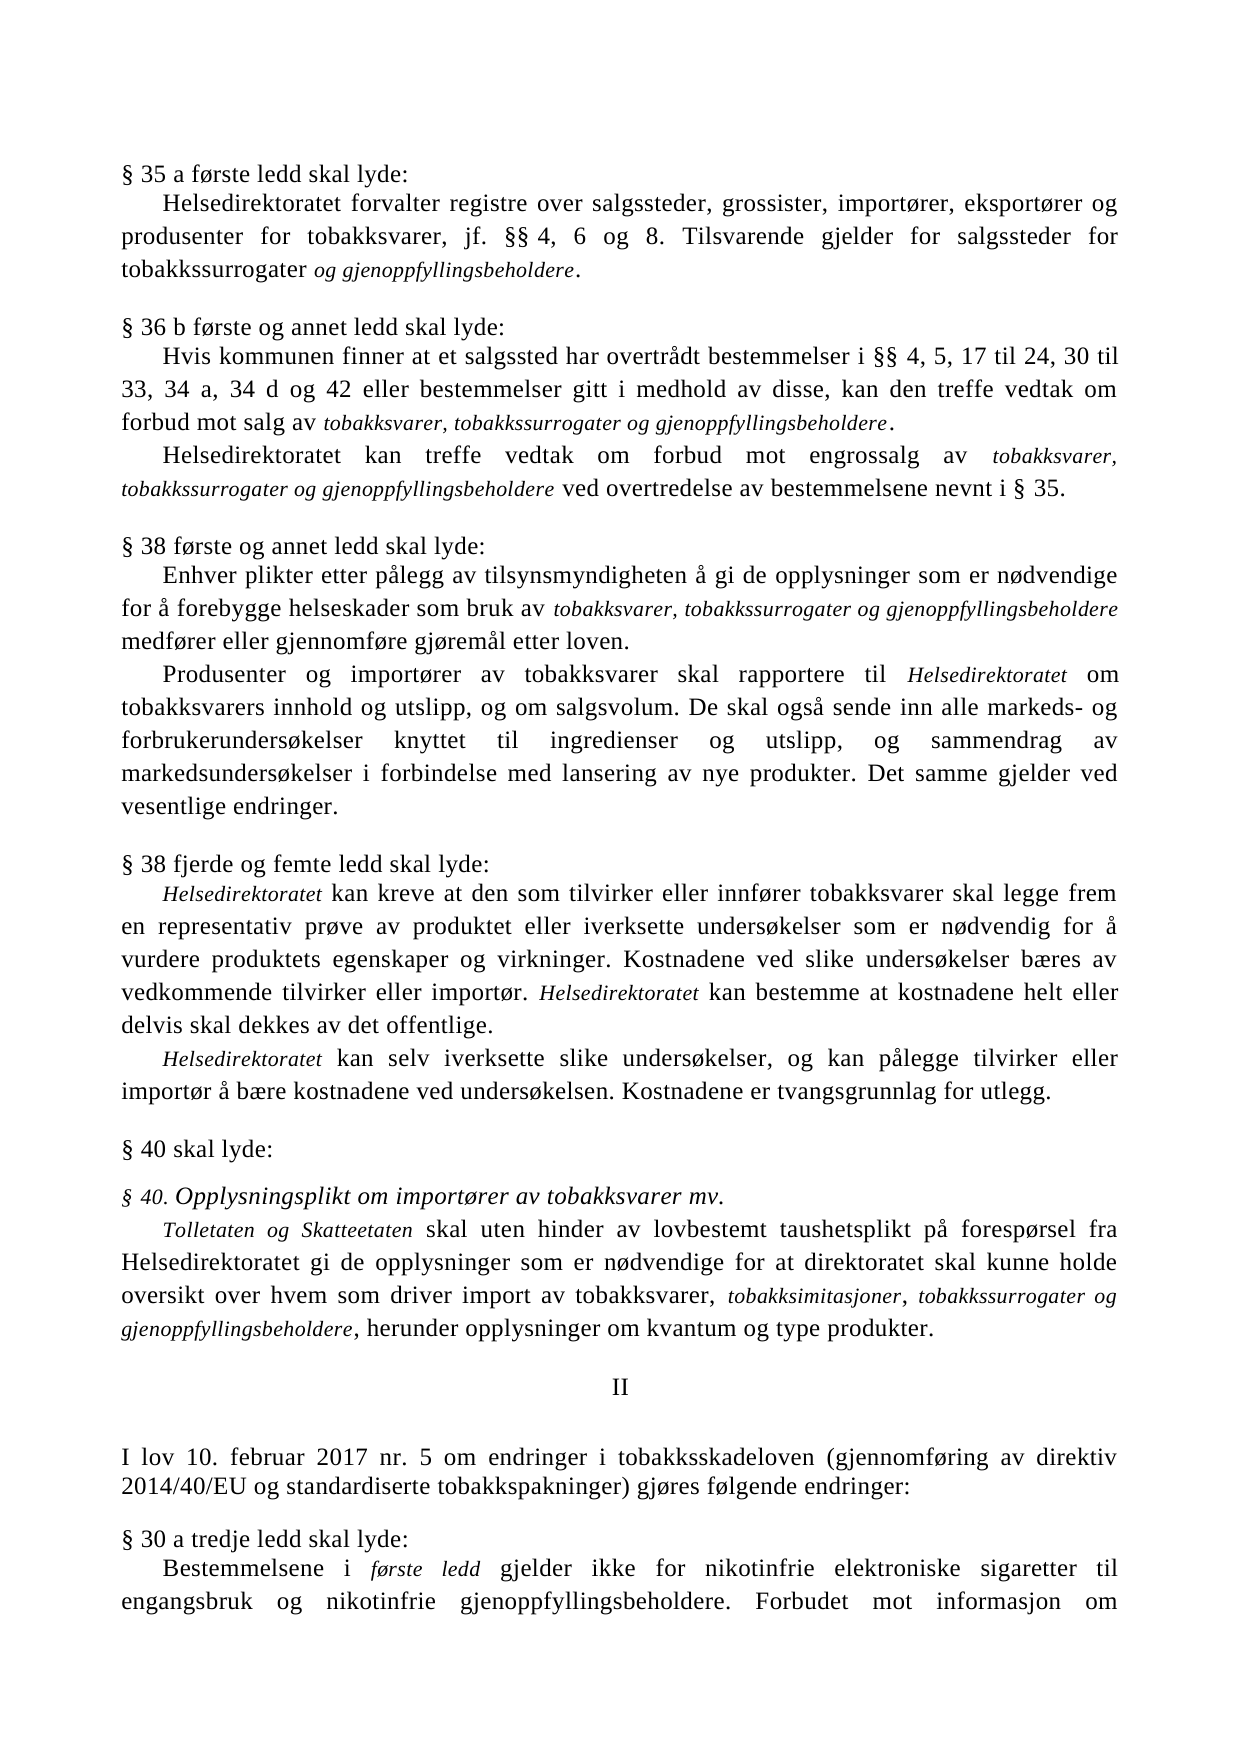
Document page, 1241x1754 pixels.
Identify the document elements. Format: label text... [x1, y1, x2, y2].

text § 30 a tredje ledd skal lyde: [121, 1524, 1119, 1553]
text Produsenter og importører av tobakksvarer skal rapportere til Helsedirektoratet om tobakksvarers innhold og utslipp, og om salgsvolum. De skal også sende inn alle markeds- og forbrukerundersøkelser knyttet til ingredienser og utslipp, og sammendrag av markedsundersøkelser i forbindelse med lansering av nye produkter. Det samme gjelder ved vesentlige endringer. [121, 659, 1119, 820]
text § 38 fjerde og femte ledd skal lyde: [121, 849, 1119, 878]
text § 38 første og annet ledd skal lyde: [121, 531, 1119, 560]
text Tolletaten og Skatteetaten skal uten hinder av lovbestemt taushetsplikt på forespørsel fra Helsedirektoratet gi de opplysninger som er nødvendige for at direktoratet skal kunne holde oversikt over hvem som driver import av tobakksvarer, tobakksimitasjoner, tobakkssurrogater og gjenoppfyllingsbeholdere, herunder opplysninger om kvantum og type produkter. [121, 1214, 1119, 1342]
text II [121, 1372, 1119, 1400]
text Hvis kommunen finner at et salgssted har overtrådt bestemmelser i §§ 4, 5, 17 til 24, 30 til 33, 34 a, 34 d og 42 eller bestemmelser gitt i medhold av disse, kan den treffe vedtak om forbud mot salg av tobakksvarer, tobakkssurrogater og gjenoppfyllingsbeholdere. [121, 341, 1119, 436]
text Enhver plikter etter pålegg av tilsynsmyndigheten å gi de opplysninger som er nødvendige for å forebygge helseskader som bruk av tobakksvarer, tobakkssurrogater og gjenoppfyllingsbeholdere medfører eller gjennomføre gjøremål etter loven. [121, 560, 1119, 655]
text Helsedirektoratet forvalter registre over salgssteder, grossister, importører, eksportører og produsenter for tobakksvarer, jf. §§ 4, 6 og 8. Tilsvarende gjelder for salgssteder for tobakkssurrogater og gjenoppfyllingsbeholdere. [121, 188, 1119, 283]
text § 36 b første og annet ledd skal lyde: [121, 312, 1119, 341]
text Helsedirektoratet kan selv iverksette slike undersøkelser, og kan pålegge tilvirker eller importør å bære kostnadene ved undersøkelsen. Kostnadene er tvangsgrunnlag for utlegg. [121, 1043, 1119, 1105]
text § 40. Opplysningsplikt om importører av tobakksvarer mv. [121, 1181, 1119, 1210]
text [121, 1553, 1119, 1615]
text § 40 skal lyde: [121, 1134, 1119, 1163]
text § 35 a første ledd skal lyde: [121, 159, 1119, 188]
text I lov 10. februar 2017 nr. 5 om endringer i tobakksskadeloven (gjennomføring av direktiv 2014/40/EU og standardiserte tobakkspakninger) gjøres følgende endringer: [121, 1442, 1119, 1499]
text Helsedirektoratet kan treffe vedtak om forbud mot engrossalg av tobakksvarer, tobakkssurrogater og gjenoppfyllingsbeholdere ved overtredelse av bestemmelsene nevnt i § 35. [121, 440, 1119, 502]
text Helsedirektoratet kan kreve at den som tilvirker eller innfører tobakksvarer skal legge frem en representativ prøve av produktet eller iverksette undersøkelser som er nødvendig for å vurdere produktets egenskaper og virkninger. Kostnadene ved slike undersøkelser bæres av vedkommende tilvirker eller importør. Helsedirektoratet kan bestemme at kostnadene helt eller delvis skal dekkes av det offentlige. [121, 878, 1119, 1039]
